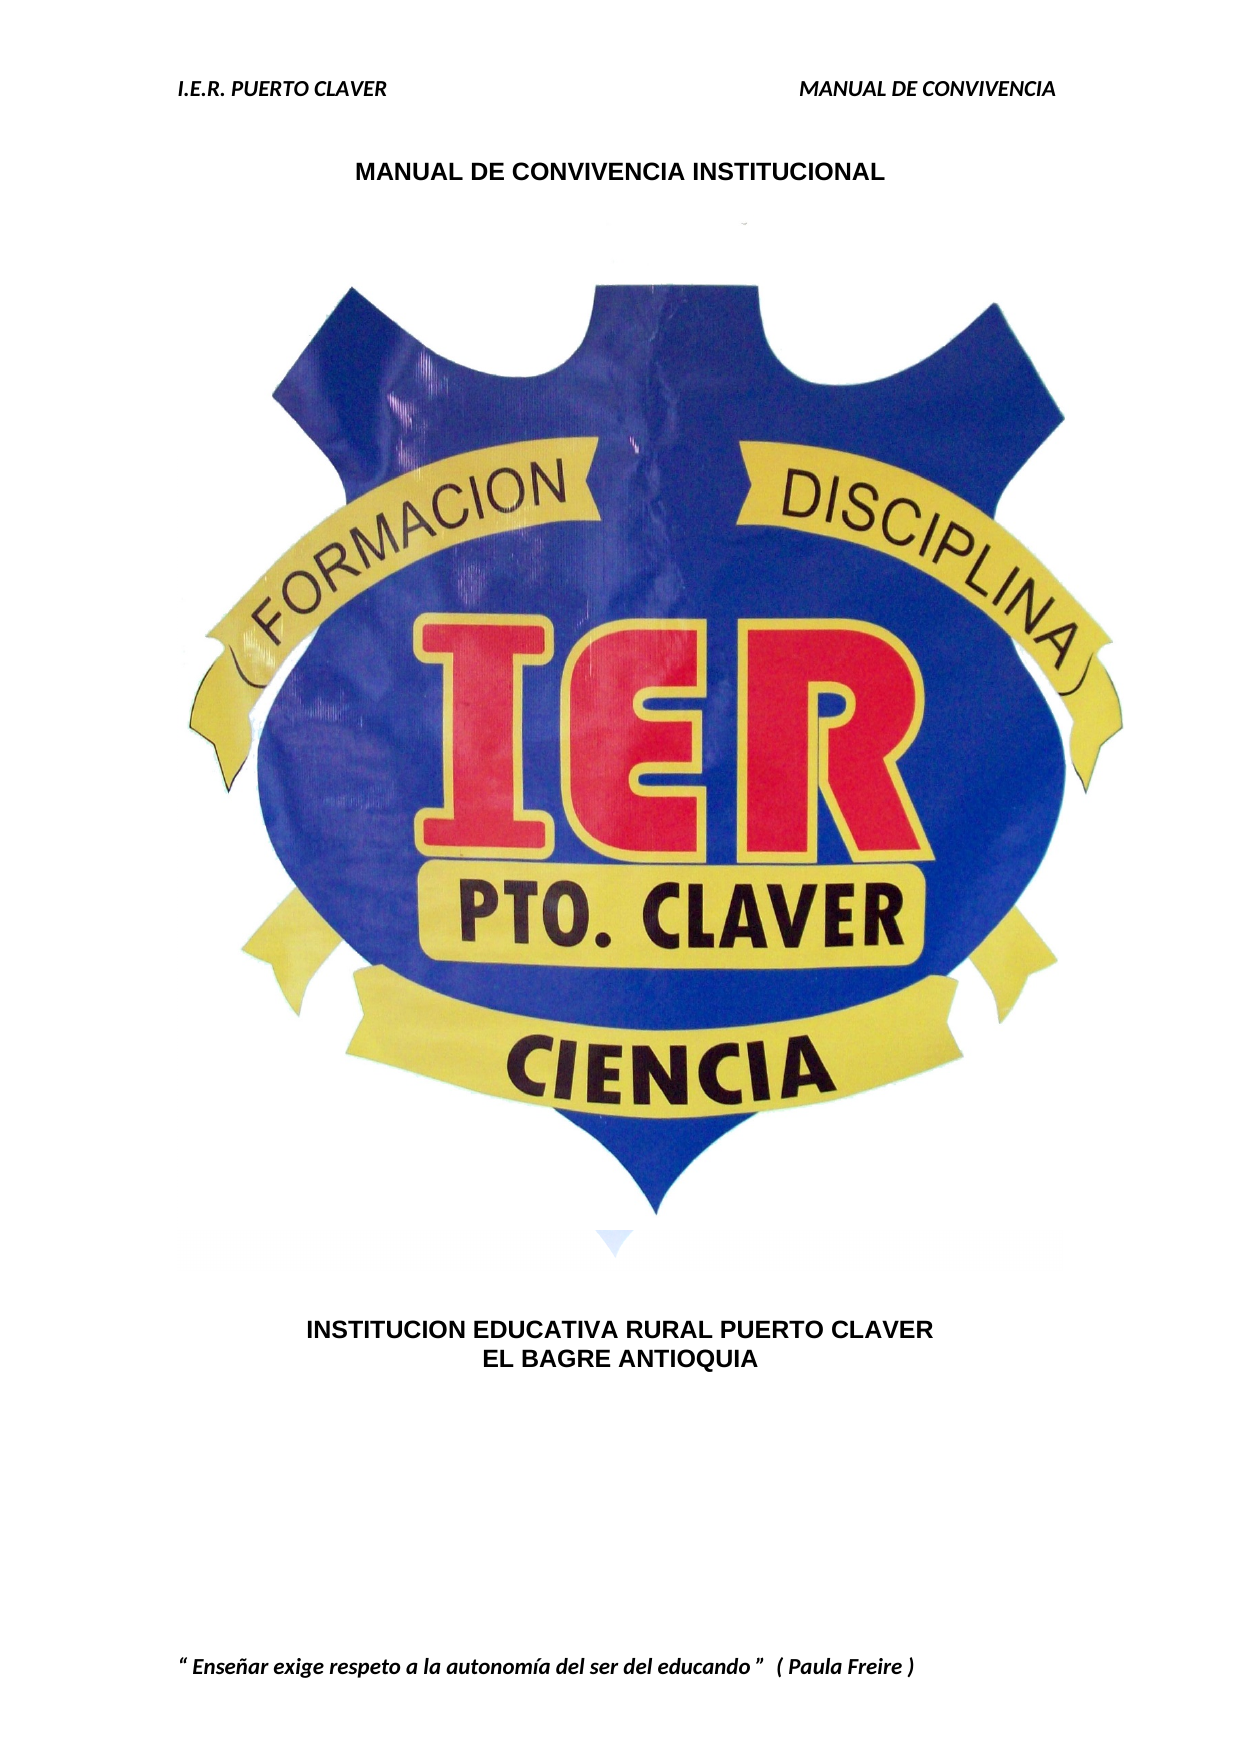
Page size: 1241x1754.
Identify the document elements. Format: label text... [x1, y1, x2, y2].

text EL BAGRE ANTIOQUIA [177, 1344, 1063, 1373]
text INSTITUCION EDUCATIVA RURAL PUERTO CLAVER [177, 1315, 1063, 1344]
picture [177, 204, 1145, 1230]
text MANUAL DE CONVIVENCIA INSTITUCIONAL [177, 156, 1063, 185]
